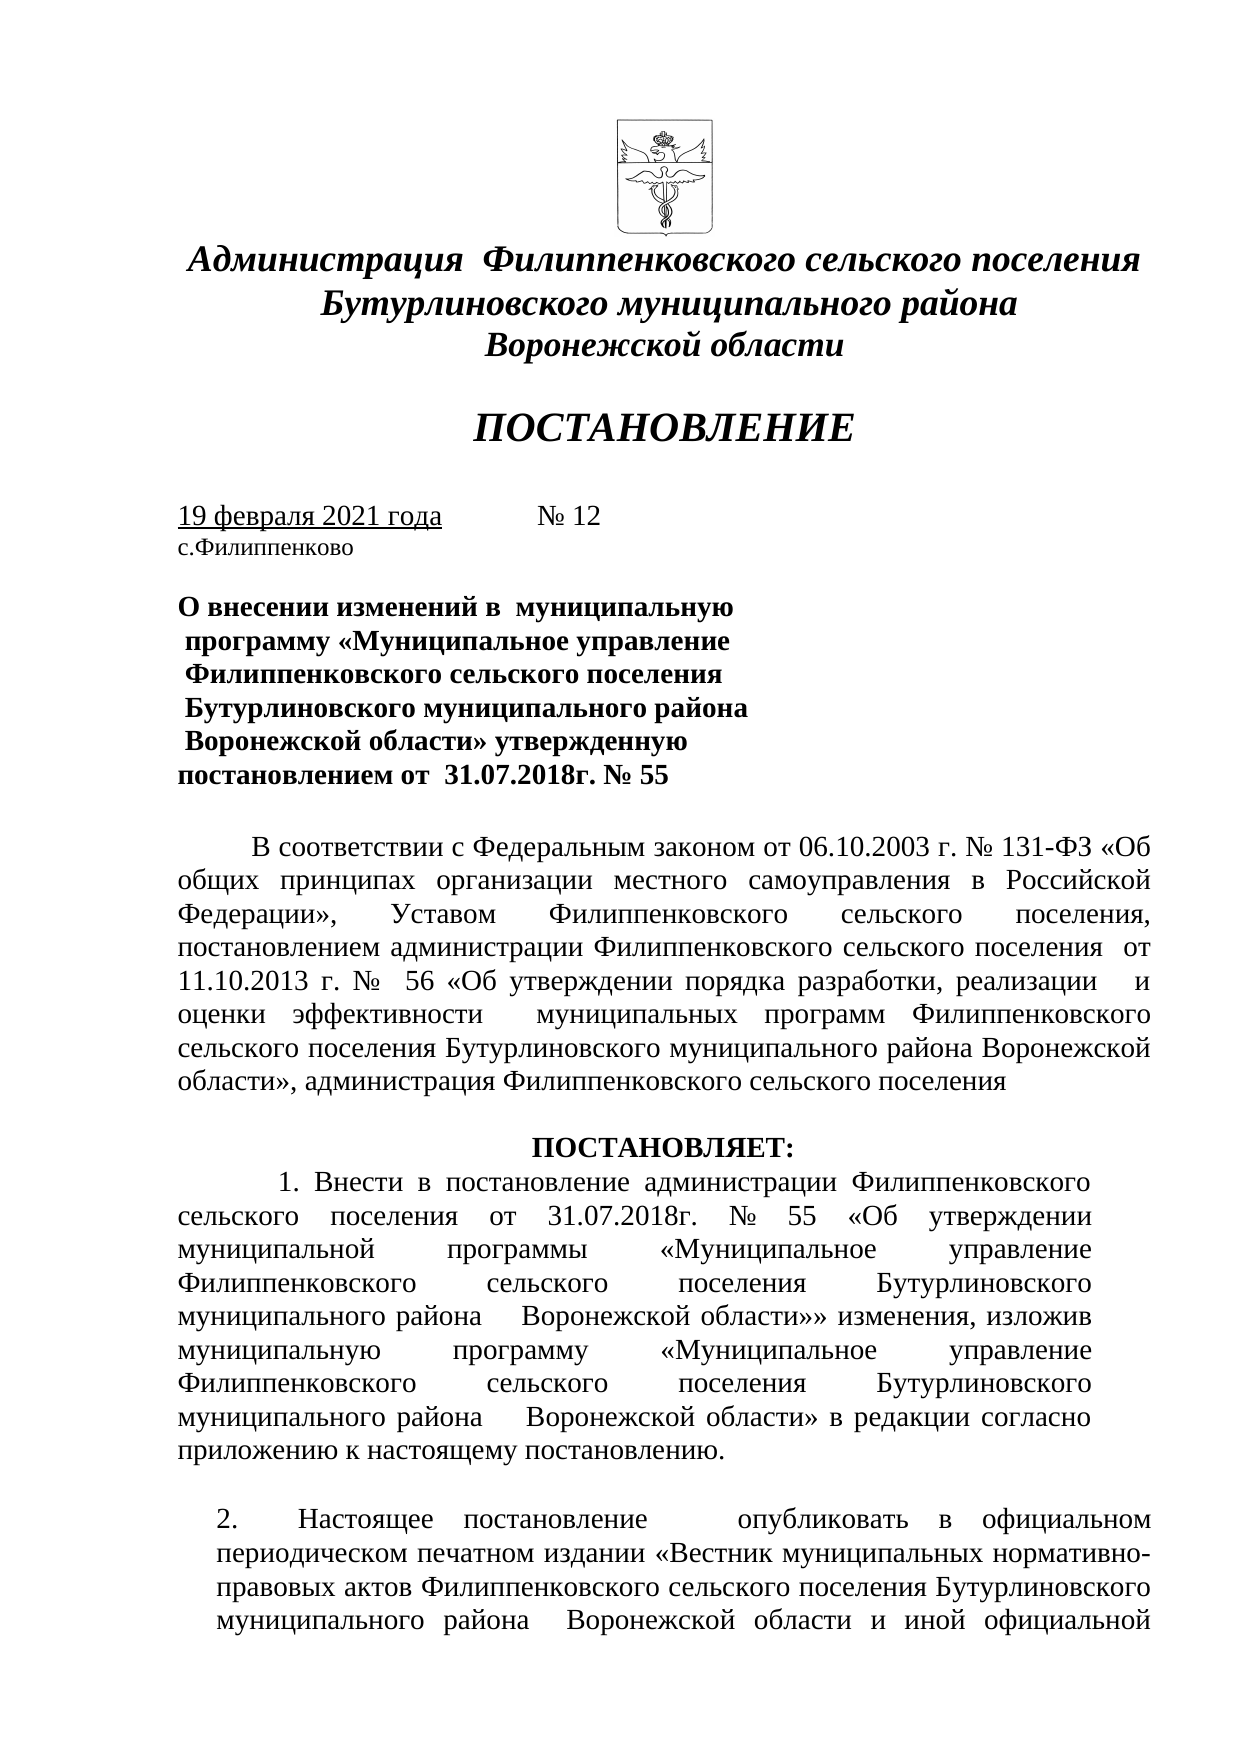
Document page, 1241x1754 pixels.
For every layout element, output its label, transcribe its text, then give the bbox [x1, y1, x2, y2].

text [216, 1502, 1152, 1636]
text Воронежской области [177, 323, 1152, 364]
title ПОСТАНОВЛЯЕТ: [177, 1131, 1149, 1164]
text программу «Муниципальное управление [177, 623, 1093, 656]
text с.Филиппенково [177, 532, 1093, 560]
text Филиппенковского сельского поселения [177, 656, 1093, 690]
text ПОСТАНОВЛЕНИЕ [177, 402, 1152, 450]
text О внесении изменений в муниципальную [177, 589, 1093, 623]
text 19 февраля 2021 года № 12 [177, 498, 1093, 532]
text Бутурлиновского муниципального района [177, 690, 1093, 723]
text постановлением от 31.07.2018г. № 55 [177, 757, 1093, 790]
text Воронежской области» утвержденную [177, 723, 1093, 757]
picture [613, 118, 716, 237]
text Бутурлиновского муниципального района [177, 280, 1152, 323]
text В соответствии с Федеральным законом от 06.10.2003 г. № 131-ФЗ «Об общих принципах организации местного самоуправления в Российской Федерации», Уставом Филиппенковского сельского поселения, постановлением администрации Филиппенковского сельского поселения от 11.10.2013 г. № 56 «Об утверждении порядка разработки, реализации и оценки эффективности муниципальных программ Филиппенковского сельского поселения Бутурлиновского муниципального района Воронежской области», администрация Филиппенковского сельского поселения [177, 829, 1152, 1097]
text Администрация Филиппенковского сельского поселения [177, 237, 1152, 280]
text 1. Внести в постановление администрации Филиппенковского сельского поселения от 31.07.2018г. № 55 «Об утверждении муниципальной программы «Муниципальное управление Филиппенковского сельского поселения Бутурлиновского муниципального района Воронежской области»» изменения, изложив муниципальную программу «Муниципальное управление Филиппенковского сельского поселения Бутурлиновского муниципального района Воронежской области» в редакции согласно приложению к настоящему постановлению. [177, 1164, 1093, 1466]
